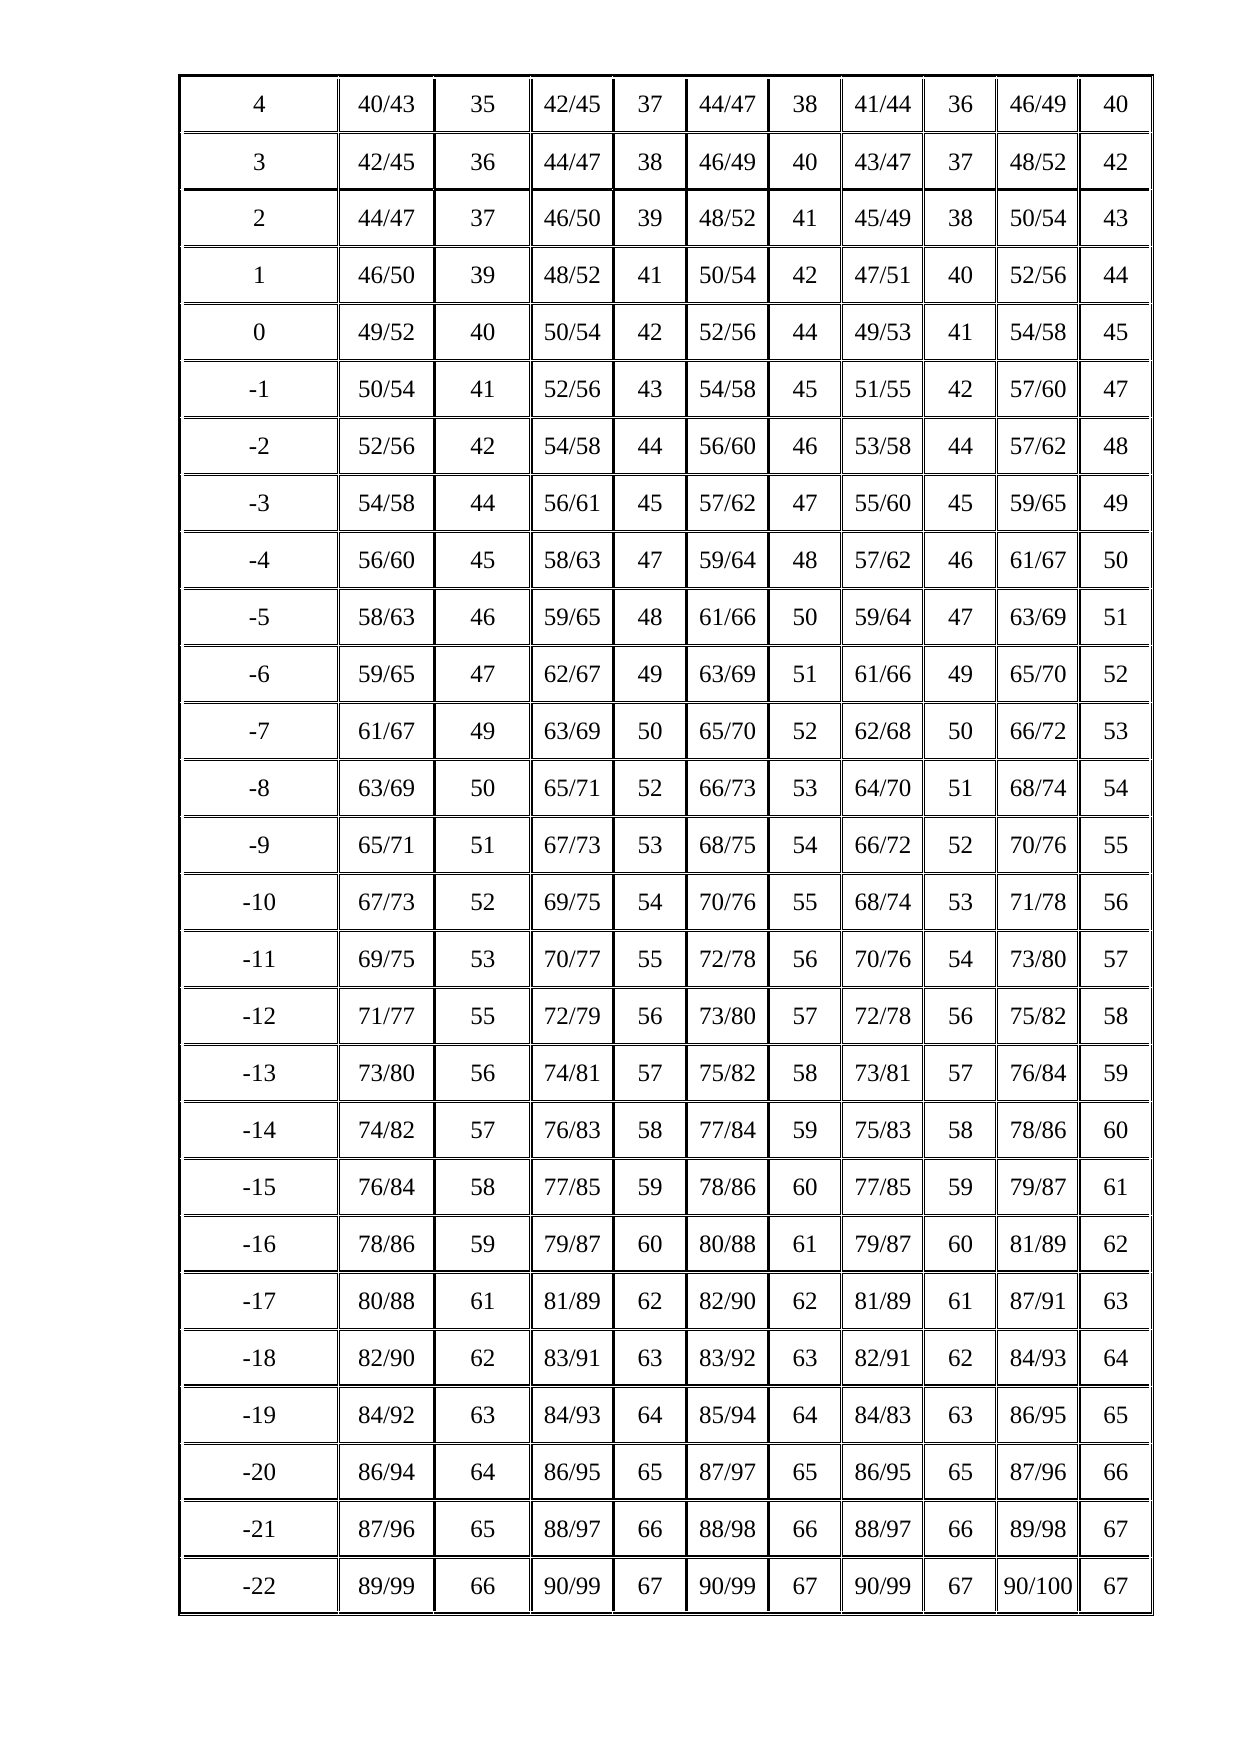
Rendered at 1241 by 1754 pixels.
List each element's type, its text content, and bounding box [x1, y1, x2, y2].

table_cell 88/98 [688, 1502, 767, 1555]
table_cell 62 [1081, 1214, 1151, 1270]
table_cell 54/58 [998, 305, 1077, 359]
table_cell 44 [436, 476, 529, 530]
table_cell 59/65 [998, 476, 1077, 530]
table_cell 49 [436, 704, 529, 758]
table_cell 40 [1079, 77, 1151, 131]
table_cell 76/84 [340, 1160, 433, 1213]
table_cell 67 [924, 1559, 997, 1612]
table_cell 4 [181, 77, 339, 131]
table_cell 43 [1081, 188, 1152, 245]
table_cell 37 [613, 77, 686, 131]
table_cell 57/62 [843, 533, 922, 587]
table_cell 75/83 [843, 1103, 922, 1156]
table_cell 53 [1079, 701, 1152, 758]
table_cell -8 [180, 758, 339, 814]
table_cell 63 [615, 1331, 685, 1384]
table_cell 61 [1081, 1156, 1151, 1213]
table_cell 44 [925, 419, 995, 473]
table_cell 61 [770, 1217, 840, 1270]
table_cell 61 [436, 1274, 529, 1327]
table_cell 57 [770, 989, 840, 1042]
table_cell 59/64 [688, 533, 767, 587]
table_cell 81/89 [533, 1274, 612, 1327]
table_cell 47/51 [843, 248, 922, 302]
table_cell 42 [436, 419, 529, 473]
table_cell 87/96 [340, 1502, 433, 1555]
table_cell -4 [180, 530, 339, 587]
table_cell 57 [1081, 929, 1151, 986]
table_cell 51 [1079, 587, 1152, 644]
table_cell 46/50 [340, 248, 433, 302]
table_cell 55 [615, 932, 685, 986]
table_cell 65 [925, 1445, 995, 1498]
table_cell 42/45 [531, 76, 613, 131]
table_cell 90/99 [842, 1559, 924, 1612]
table_cell 54 [770, 818, 840, 872]
table_cell 62 [925, 1331, 995, 1384]
table_cell 46 [436, 590, 529, 644]
table_cell 77/85 [843, 1160, 922, 1213]
table_cell 79/87 [843, 1217, 922, 1270]
table_cell 50 [615, 704, 685, 758]
table_cell 61/66 [688, 590, 767, 644]
table_cell 3 [180, 131, 339, 188]
table_cell 67 [1081, 1498, 1151, 1555]
table_cell 64 [1081, 1328, 1151, 1384]
table_cell 64 [436, 1445, 529, 1498]
table_cell 36 [924, 77, 997, 131]
table_cell 38 [615, 134, 685, 188]
table_cell 90/100 [997, 1555, 1079, 1612]
table_cell 64/70 [843, 761, 922, 814]
table_cell 52 [770, 704, 840, 758]
table_cell 57 [925, 1046, 995, 1099]
table_cell 52/56 [688, 305, 767, 359]
table_cell 43/47 [843, 134, 922, 188]
table_cell 42 [615, 305, 685, 359]
table_cell 61/67 [998, 533, 1077, 587]
table_cell 43 [615, 362, 685, 416]
table_cell -16 [181, 1214, 337, 1270]
table_cell 45 [925, 476, 995, 530]
table_cell 59 [615, 1160, 685, 1213]
table_cell 66 [1081, 1441, 1151, 1498]
table_cell 42 [770, 248, 840, 302]
table_cell 68/75 [688, 818, 767, 872]
table_cell 51 [925, 761, 995, 814]
table_cell 65 [770, 1445, 840, 1498]
table_cell 86/94 [340, 1445, 433, 1498]
table_cell 67/73 [340, 875, 433, 928]
table_cell 47 [615, 533, 685, 587]
table_cell 78/86 [998, 1103, 1077, 1156]
table_cell 35 [434, 76, 531, 131]
table_cell 87/96 [998, 1445, 1077, 1498]
table_cell 59/65 [533, 590, 612, 644]
table_cell -10 [180, 872, 339, 928]
table_cell 50 [925, 704, 995, 758]
table_cell 56/60 [688, 419, 767, 473]
table_cell 80/88 [340, 1274, 433, 1327]
table_cell 54/58 [533, 419, 612, 473]
table_cell 65/71 [533, 761, 612, 814]
table_cell 79/87 [998, 1160, 1077, 1213]
table_cell 63/69 [533, 704, 612, 758]
table_cell 76/84 [998, 1046, 1077, 1099]
table_cell 51 [770, 647, 840, 701]
table_cell 59 [1081, 1043, 1151, 1099]
table_cell 70/76 [688, 875, 767, 928]
table_cell 56 [615, 989, 685, 1042]
table_cell 50/54 [533, 305, 612, 359]
table_cell 78/86 [688, 1160, 767, 1213]
table_cell 44/47 [340, 191, 433, 245]
table_cell 55/60 [843, 476, 922, 530]
table_cell 44 [1079, 245, 1152, 302]
table_cell 48 [615, 590, 685, 644]
table_cell 84/83 [843, 1388, 922, 1441]
table_cell 49 [1079, 473, 1152, 530]
table_cell 44 [770, 305, 840, 359]
table_cell 66 [615, 1502, 685, 1555]
table_cell 90/99 [686, 1559, 768, 1612]
table_cell 76/83 [533, 1103, 612, 1156]
table_cell 52/56 [998, 248, 1077, 302]
table_cell 62/68 [843, 704, 922, 758]
table_cell 60 [615, 1217, 685, 1270]
table_cell 57/62 [688, 476, 767, 530]
table_cell 84/93 [533, 1388, 612, 1441]
table_cell 49/53 [843, 305, 922, 359]
table_cell 48/52 [688, 191, 767, 245]
table_cell -13 [181, 1043, 337, 1099]
table_cell 59/64 [843, 590, 922, 644]
table_cell -12 [180, 986, 339, 1042]
table_cell 67 [613, 1559, 686, 1612]
table_cell -22 [181, 1555, 339, 1612]
table_cell 52 [615, 761, 685, 814]
table_cell 64 [770, 1388, 840, 1441]
table_cell 65/70 [998, 647, 1077, 701]
table_cell 52/56 [533, 362, 612, 416]
table_cell 84/93 [998, 1331, 1077, 1384]
table_cell 57/62 [998, 419, 1077, 473]
table_cell 46 [925, 533, 995, 587]
table_cell 88/97 [533, 1502, 612, 1555]
table_cell 56/61 [533, 476, 612, 530]
table_cell 81/89 [843, 1274, 922, 1327]
table_cell -1 [180, 359, 339, 416]
table_cell 55 [1081, 815, 1151, 872]
table_cell 51 [436, 818, 529, 872]
table_cell 89/98 [998, 1502, 1077, 1555]
table_cell -3 [180, 473, 339, 530]
table_cell 71/77 [340, 989, 433, 1042]
table_cell 69/75 [340, 932, 433, 986]
table_cell 53 [615, 818, 685, 872]
table_cell 53 [770, 761, 840, 814]
table_cell 57/60 [998, 362, 1077, 416]
table_cell 47 [770, 476, 840, 530]
table_cell -9 [181, 815, 337, 872]
table_cell 72/78 [843, 989, 922, 1042]
table_cell 54/58 [340, 476, 433, 530]
table_cell 57 [436, 1103, 529, 1156]
table_cell 53 [436, 932, 529, 986]
table_cell 39 [615, 191, 685, 245]
table_cell 86/95 [843, 1445, 922, 1498]
table_cell 39 [436, 248, 529, 302]
table_cell 41 [436, 362, 529, 416]
table_cell 64 [615, 1388, 685, 1441]
table_cell 81/89 [998, 1217, 1077, 1270]
table_cell -19 [181, 1384, 337, 1441]
table_cell 50/54 [688, 248, 767, 302]
table_cell 50 [770, 590, 840, 644]
table_cell 50/54 [340, 362, 433, 416]
table_cell 42 [1079, 131, 1152, 188]
table_cell 77/84 [688, 1103, 767, 1156]
table_cell 88/97 [843, 1502, 922, 1555]
table_cell 65/71 [340, 818, 433, 872]
table_cell 45 [770, 362, 840, 416]
table_cell 55 [436, 989, 529, 1042]
table_cell 48 [1079, 416, 1152, 473]
table_cell 74/81 [533, 1046, 612, 1099]
table_cell 78/86 [340, 1217, 433, 1270]
table_cell 58 [1079, 986, 1152, 1042]
table_cell 54 [1079, 758, 1152, 814]
table_cell 51/55 [843, 362, 922, 416]
table_cell 71/78 [998, 875, 1077, 928]
table_cell 53 [925, 875, 995, 928]
table_cell 38 [925, 191, 995, 245]
table_cell 45 [1079, 302, 1152, 359]
table_cell 58 [615, 1103, 685, 1156]
table_cell 65 [615, 1445, 685, 1498]
table_cell 49 [925, 647, 995, 701]
table_cell 50 [1079, 530, 1152, 587]
table_cell 2 [180, 188, 337, 245]
table_cell 40 [436, 305, 529, 359]
table_cell -15 [181, 1156, 337, 1213]
table_cell 66/72 [843, 818, 922, 872]
table_cell 56 [925, 989, 995, 1042]
table_cell 45 [436, 533, 529, 587]
table_cell 63 [770, 1331, 840, 1384]
table_cell 52 [1079, 644, 1152, 701]
table_cell 46/49 [688, 134, 767, 188]
table_cell -20 [181, 1441, 337, 1498]
table_cell 65/70 [688, 704, 767, 758]
table_cell 87/97 [688, 1445, 767, 1498]
table_cell 41 [925, 305, 995, 359]
table_cell 63/69 [340, 761, 433, 814]
table_cell 63 [1081, 1270, 1151, 1327]
table_cell -21 [181, 1498, 337, 1555]
table_cell 66 [434, 1555, 531, 1612]
table_cell 48 [770, 533, 840, 587]
table_cell 41 [770, 191, 840, 245]
table_cell 65 [1081, 1384, 1151, 1441]
table_cell 54 [925, 932, 995, 986]
table_cell -11 [181, 929, 337, 986]
table_cell 46/49 [997, 76, 1079, 131]
table_cell 82/91 [843, 1331, 922, 1384]
table_cell 86/95 [533, 1445, 612, 1498]
table_cell 52/56 [340, 419, 433, 473]
table_cell 37 [925, 134, 995, 188]
table_cell 80/88 [688, 1217, 767, 1270]
table_cell -7 [180, 701, 339, 758]
table_cell 68/74 [843, 875, 922, 928]
table_cell 41 [615, 248, 685, 302]
table_cell 60 [770, 1160, 840, 1213]
table_cell 61 [925, 1274, 995, 1327]
table_cell 47 [925, 590, 995, 644]
table_cell 66 [770, 1502, 840, 1555]
table_cell 47 [436, 647, 529, 701]
table_cell 67/73 [533, 818, 612, 872]
table_cell 63/69 [688, 647, 767, 701]
table_cell 55 [770, 875, 840, 928]
table_cell 56 [1079, 872, 1152, 928]
table_cell 37 [436, 191, 529, 245]
table_cell 68/74 [998, 761, 1077, 814]
table_cell 70/76 [843, 932, 922, 986]
table_cell 66/73 [688, 761, 767, 814]
table_cell 58/63 [340, 590, 433, 644]
table_cell 79/87 [533, 1217, 612, 1270]
table_cell 42/45 [340, 134, 433, 188]
table_cell 57 [615, 1046, 685, 1099]
table_cell 75/82 [688, 1046, 767, 1099]
table_cell 87/91 [998, 1274, 1077, 1327]
table_cell 73/81 [843, 1046, 922, 1099]
table_cell 67 [1079, 1555, 1151, 1612]
table_cell 61/67 [340, 704, 433, 758]
table_cell 58 [770, 1046, 840, 1099]
table_cell 63 [925, 1388, 995, 1441]
table_cell 36 [436, 134, 529, 188]
table_cell 48/52 [998, 134, 1077, 188]
table_cell 44 [615, 419, 685, 473]
table_cell -18 [181, 1328, 337, 1384]
table_cell 59 [925, 1160, 995, 1213]
table_cell 61/66 [843, 647, 922, 701]
table_cell 60 [925, 1217, 995, 1270]
table_cell 59 [436, 1217, 529, 1270]
table_cell 86/95 [998, 1388, 1077, 1441]
table_cell 72/78 [688, 932, 767, 986]
table_cell 60 [1081, 1100, 1151, 1156]
table_cell 1 [180, 245, 339, 302]
table_cell 67 [768, 1559, 842, 1612]
table_cell 53/58 [843, 419, 922, 473]
table_cell 40 [925, 248, 995, 302]
table_cell 58/63 [533, 533, 612, 587]
table_cell 70/77 [533, 932, 612, 986]
table_cell 40 [770, 134, 840, 188]
table_cell -17 [181, 1270, 337, 1327]
table_cell 38 [768, 77, 842, 131]
table_cell 82/90 [688, 1274, 767, 1327]
table_cell 85/94 [688, 1388, 767, 1441]
table_cell 65 [436, 1502, 529, 1555]
table_cell 59/65 [340, 647, 433, 701]
table_cell 66/72 [998, 704, 1077, 758]
table_cell 0 [180, 302, 339, 359]
table_cell -2 [180, 416, 339, 473]
table_cell 73/80 [340, 1046, 433, 1099]
table_cell 62 [436, 1331, 529, 1384]
table_cell 69/75 [533, 875, 612, 928]
table_cell 75/82 [998, 989, 1077, 1042]
table_cell 49/52 [340, 305, 433, 359]
table_cell -6 [180, 644, 339, 701]
table_cell 56 [770, 932, 840, 986]
table_cell 72/79 [533, 989, 612, 1042]
table_cell 45/49 [843, 191, 922, 245]
table_cell 73/80 [688, 989, 767, 1042]
table_cell 42 [925, 362, 995, 416]
table_cell 44/47 [533, 134, 612, 188]
table_cell 62/67 [533, 647, 612, 701]
table_cell 47 [1079, 359, 1152, 416]
table_cell 77/85 [533, 1160, 612, 1213]
table_cell 40/43 [339, 76, 434, 131]
table_cell 50/54 [998, 191, 1077, 245]
table_cell 56 [436, 1046, 529, 1099]
table_cell 59 [770, 1103, 840, 1156]
table_cell 50 [436, 761, 529, 814]
table_cell -5 [180, 587, 339, 644]
table_cell 66 [925, 1502, 995, 1555]
table_cell 46/50 [533, 191, 612, 245]
table_cell 41/44 [842, 77, 924, 131]
table_cell 70/76 [998, 818, 1077, 872]
table_cell 44/47 [686, 77, 768, 131]
table_cell 45 [615, 476, 685, 530]
table_cell -14 [181, 1100, 337, 1156]
table_cell 54 [615, 875, 685, 928]
table_cell 83/91 [533, 1331, 612, 1384]
table_cell 49 [615, 647, 685, 701]
table_cell 62 [615, 1274, 685, 1327]
table_cell 58 [925, 1103, 995, 1156]
table_cell 63 [436, 1388, 529, 1441]
table_cell 83/92 [688, 1331, 767, 1384]
table_cell 90/99 [531, 1559, 613, 1612]
table_cell 54/58 [688, 362, 767, 416]
table_cell 58 [436, 1160, 529, 1213]
table_cell 84/92 [340, 1388, 433, 1441]
table_cell 89/99 [339, 1559, 434, 1612]
table_cell 52 [925, 818, 995, 872]
table_cell 62 [770, 1274, 840, 1327]
table_cell 73/80 [998, 932, 1077, 986]
table_cell 46 [770, 419, 840, 473]
table_cell 74/82 [340, 1103, 433, 1156]
table_cell 63/69 [998, 590, 1077, 644]
table_cell 56/60 [340, 533, 433, 587]
table_cell 48/52 [533, 248, 612, 302]
table_cell 52 [436, 875, 529, 928]
table_cell 82/90 [340, 1331, 433, 1384]
